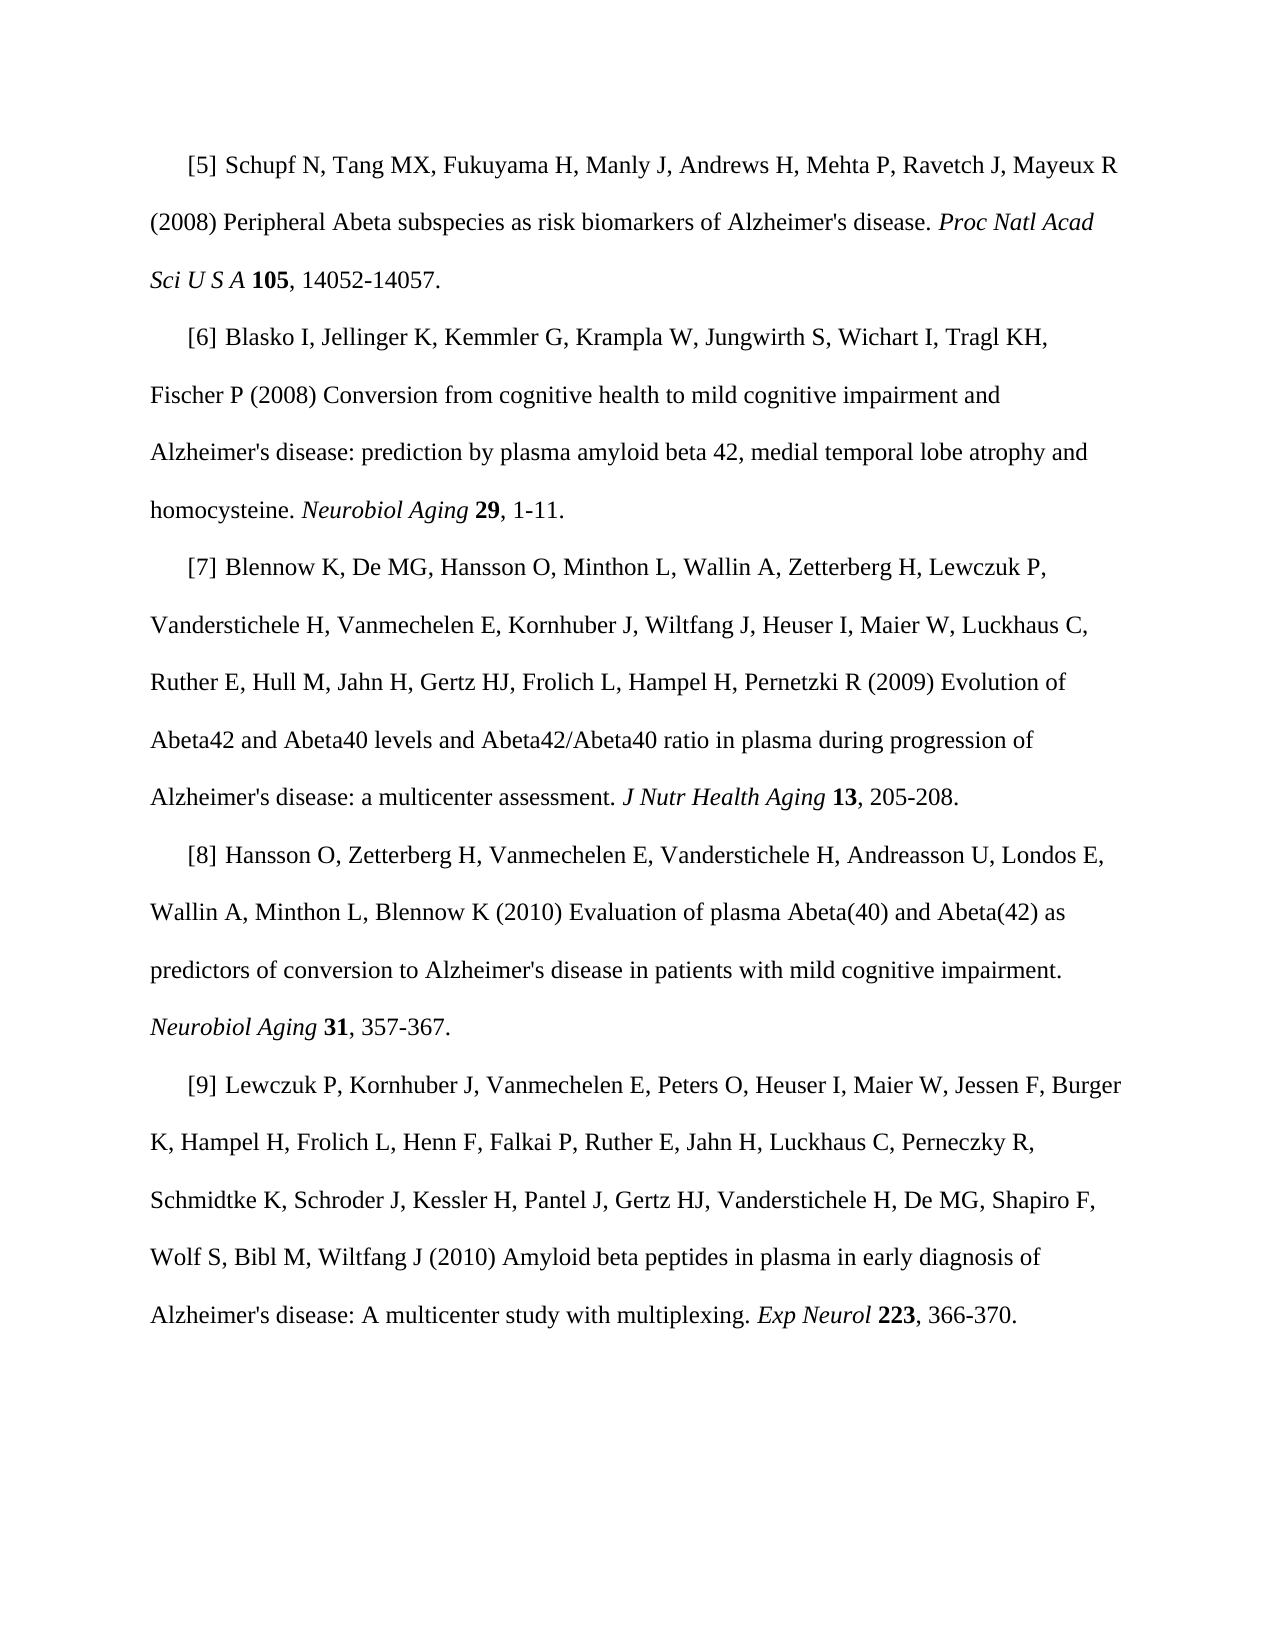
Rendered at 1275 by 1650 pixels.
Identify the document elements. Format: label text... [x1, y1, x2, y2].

text [9] Lewczuk P, Kornhuber J, Vanmechelen E, Peters O, Heuser I, Maier W, Jessen F, Burger K, Hampel H, Frolich L, Henn F, Falkai P, Ruther E, Jahn H, Luckhaus C, Perneczky R, Schmidtke K, Schroder J, Kessler H, Pantel J, Gertz HJ, Vanderstichele H, De MG, Shapiro F, Wolf S, Bibl M, Wiltfang J (2010) Amyloid beta peptides in plasma in early diagnosis of Alzheimer's disease: A multicenter study with multiplexing. Exp Neurol 223, 366-370. [150, 1070, 1125, 1329]
text [8] Hansson O, Zetterberg H, Vanmechelen E, Vanderstichele H, Andreasson U, Londos E, Wallin A, Minthon L, Blennow K (2010) Evaluation of plasma Abeta(40) and Abeta(42) as predictors of conversion to Alzheimer's disease in patients with mild cognitive impairment. Neurobiol Aging 31, 357-367. [150, 840, 1125, 1041]
text [5] Schupf N, Tang MX, Fukuyama H, Manly J, Andrews H, Mehta P, Ravetch J, Mayeux R (2008) Peripheral Abeta subspecies as risk biomarkers of Alzheimer's disease. Proc Natl Acad Sci U S A 105, 14052-14057. [150, 150, 1125, 294]
text [7] Blennow K, De MG, Hansson O, Minthon L, Wallin A, Zetterberg H, Lewczuk P, Vanderstichele H, Vanmechelen E, Kornhuber J, Wiltfang J, Heuser I, Maier W, Luckhaus C, Ruther E, Hull M, Jahn H, Gertz HJ, Frolich L, Hampel H, Pernetzki R (2009) Evolution of Abeta42 and Abeta40 levels and Abeta42/Abeta40 ratio in plasma during progression of Alzheimer's disease: a multicenter assessment. J Nutr Health Aging 13, 205-208. [150, 552, 1125, 811]
text [6] Blasko I, Jellinger K, Kemmler G, Krampla W, Jungwirth S, Wichart I, Tragl KH, Fischer P (2008) Conversion from cognitive health to mild cognitive impairment and Alzheimer's disease: prediction by plasma amyloid beta 42, medial temporal lobe atrophy and homocysteine. Neurobiol Aging 29, 1-11. [150, 322, 1125, 524]
